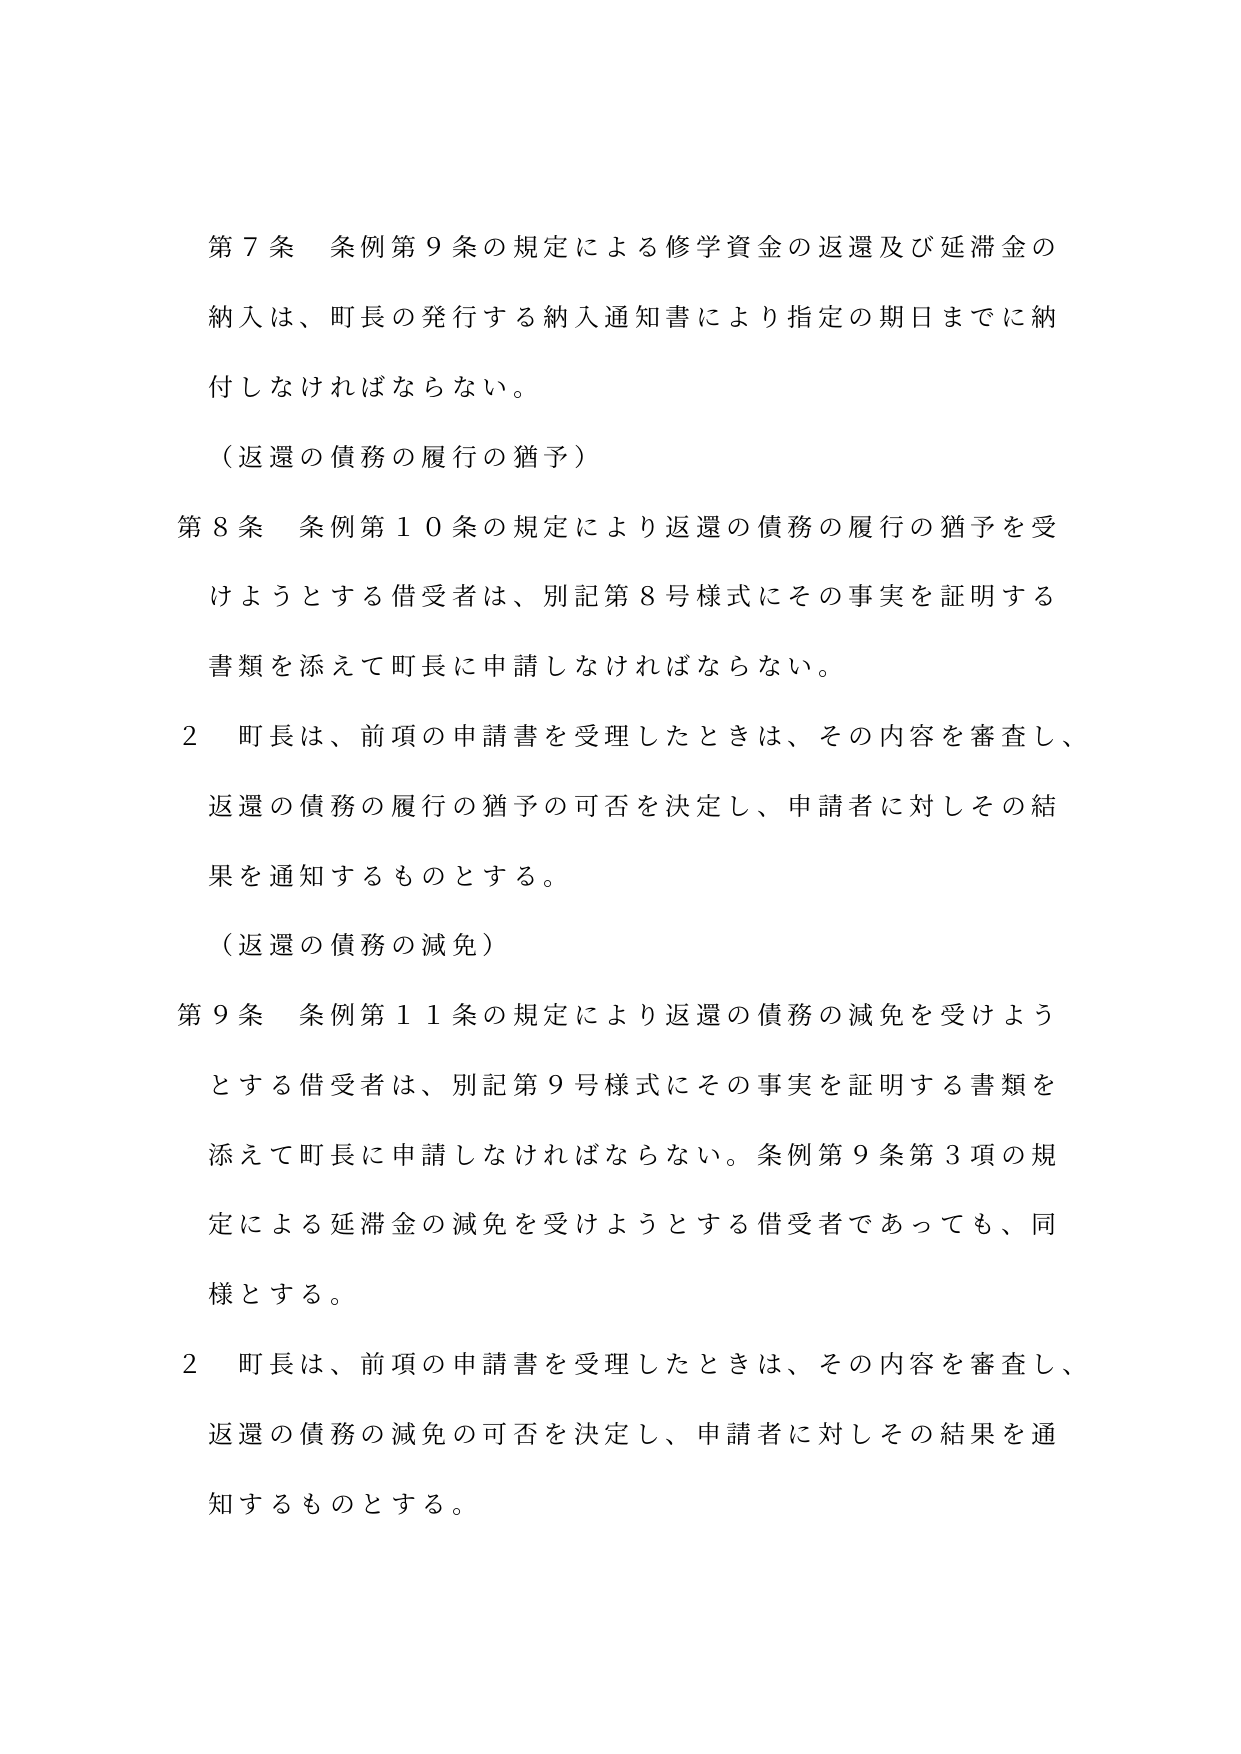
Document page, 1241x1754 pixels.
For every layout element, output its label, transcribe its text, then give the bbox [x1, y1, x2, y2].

text （返還の債務の減免） [208, 909, 1063, 979]
text ２ 町長は、前項の申請書を受理したときは、その内容を審査し、返還の債務の減免の可否を決定し、申請者に対しその結果を通知するものとする。 [177, 1328, 1063, 1537]
text （返還の債務の履行の猶予） [177, 421, 1063, 490]
text 第９条 条例第１１条の規定により返還の債務の減免を受けようとする借受者は、別記第９号様式にその事実を証明する書類を添えて町長に申請しなければならない。条例第９条第３項の規定による延滞金の減免を受けようとする借受者であっても、同様とする。 [177, 979, 1063, 1328]
text 第７条 条例第９条の規定による修学資金の返還及び延滞金の納入は、町長の発行する納入通知書により指定の期日までに納付しなければならない。 [183, 211, 1063, 421]
text 第８条 条例第１０条の規定により返還の債務の履行の猶予を受けようとする借受者は、別記第８号様式にその事実を証明する書類を添えて町長に申請しなければならない。 [177, 490, 1063, 700]
text ２ 町長は、前項の申請書を受理したときは、その内容を審査し、返還の債務の履行の猶予の可否を決定し、申請者に対しその結果を通知するものとする。 [177, 700, 1063, 909]
